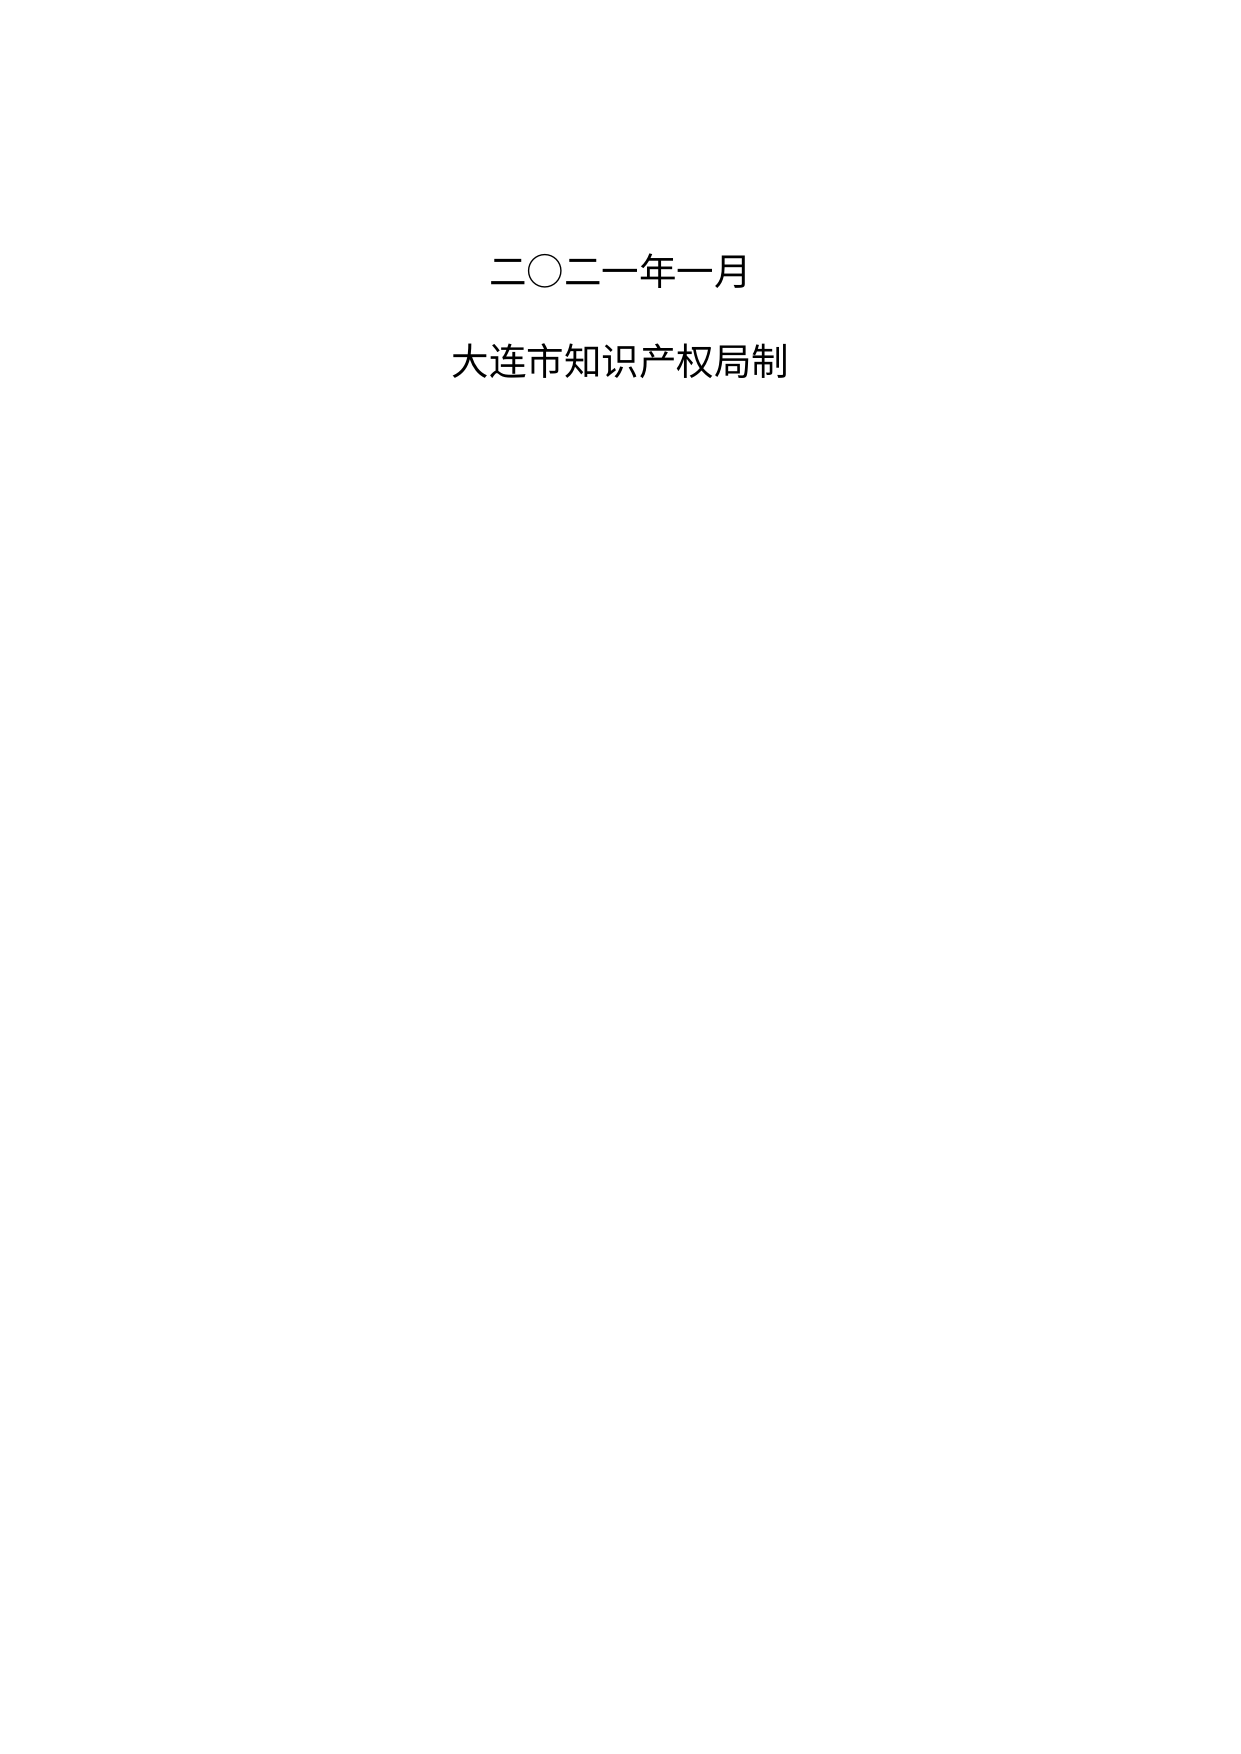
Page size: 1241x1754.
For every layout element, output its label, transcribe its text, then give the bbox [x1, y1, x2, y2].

text 大连市知识产权局制 [187, 327, 1053, 392]
text 二○二一年一月 [187, 237, 1053, 302]
